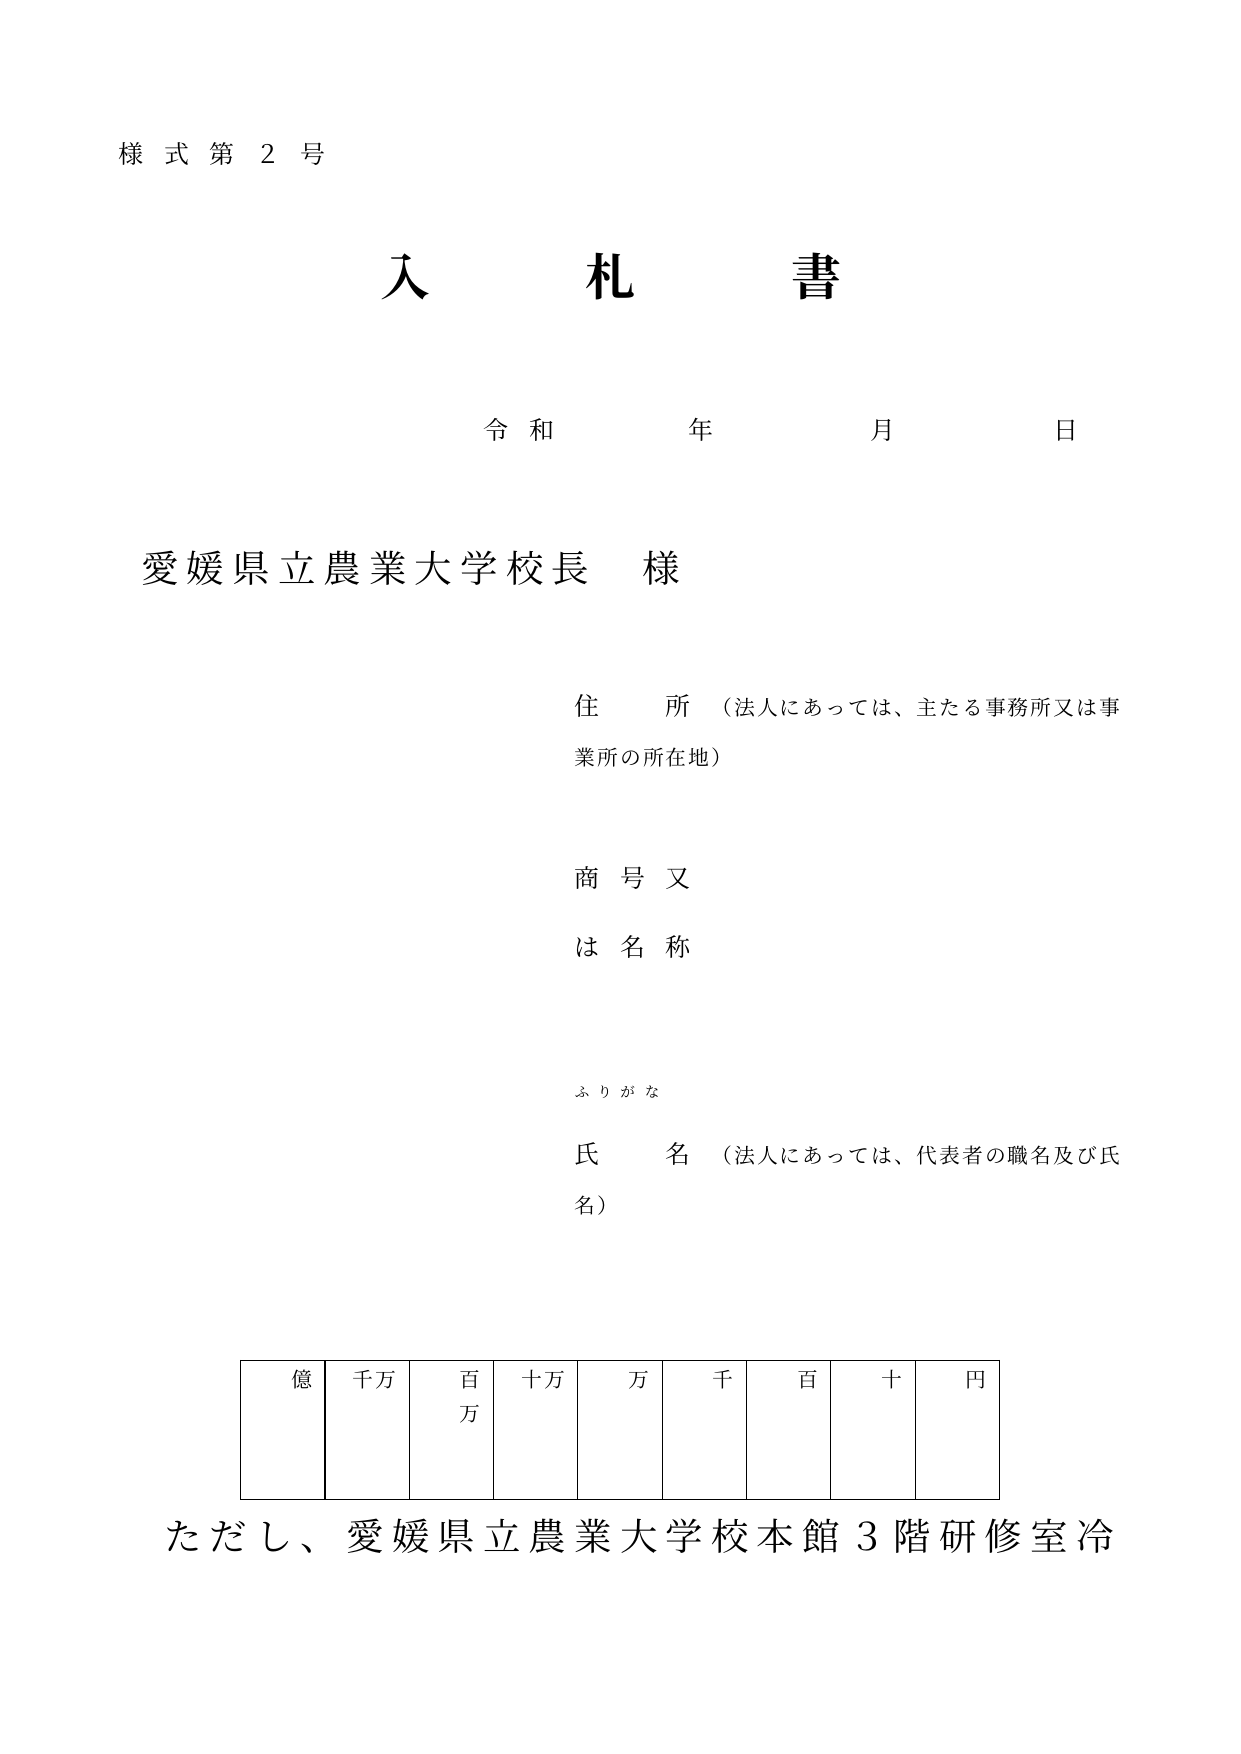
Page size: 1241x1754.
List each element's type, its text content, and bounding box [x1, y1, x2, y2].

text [118, 1500, 1122, 1569]
table_header 十万 [494, 1361, 577, 1499]
table_header 百万 [410, 1361, 493, 1499]
table_header 十 [831, 1361, 915, 1499]
text 入 札 書 [118, 222, 1122, 325]
table_header 万 [578, 1361, 662, 1499]
text 愛媛県立農業大学校長 様 [141, 532, 1122, 601]
table_header 百 [747, 1361, 830, 1499]
text は名称 [552, 911, 1122, 980]
table_header 円 [916, 1361, 999, 1499]
text 様式第２号 [118, 118, 1122, 187]
text 商号又 [552, 842, 1122, 911]
text 令和 年 月 日 [118, 394, 1099, 463]
text 住 所（法人にあっては、主たる事務所又は事業所の所在地） [552, 670, 1122, 773]
table_header 千 [663, 1361, 746, 1499]
text ふりがな [552, 1049, 1122, 1118]
table_header 億 [241, 1361, 324, 1499]
text 氏 名（法人にあっては、代表者の職名及び氏名） [552, 1118, 1122, 1222]
table_header 千万 [326, 1361, 409, 1499]
